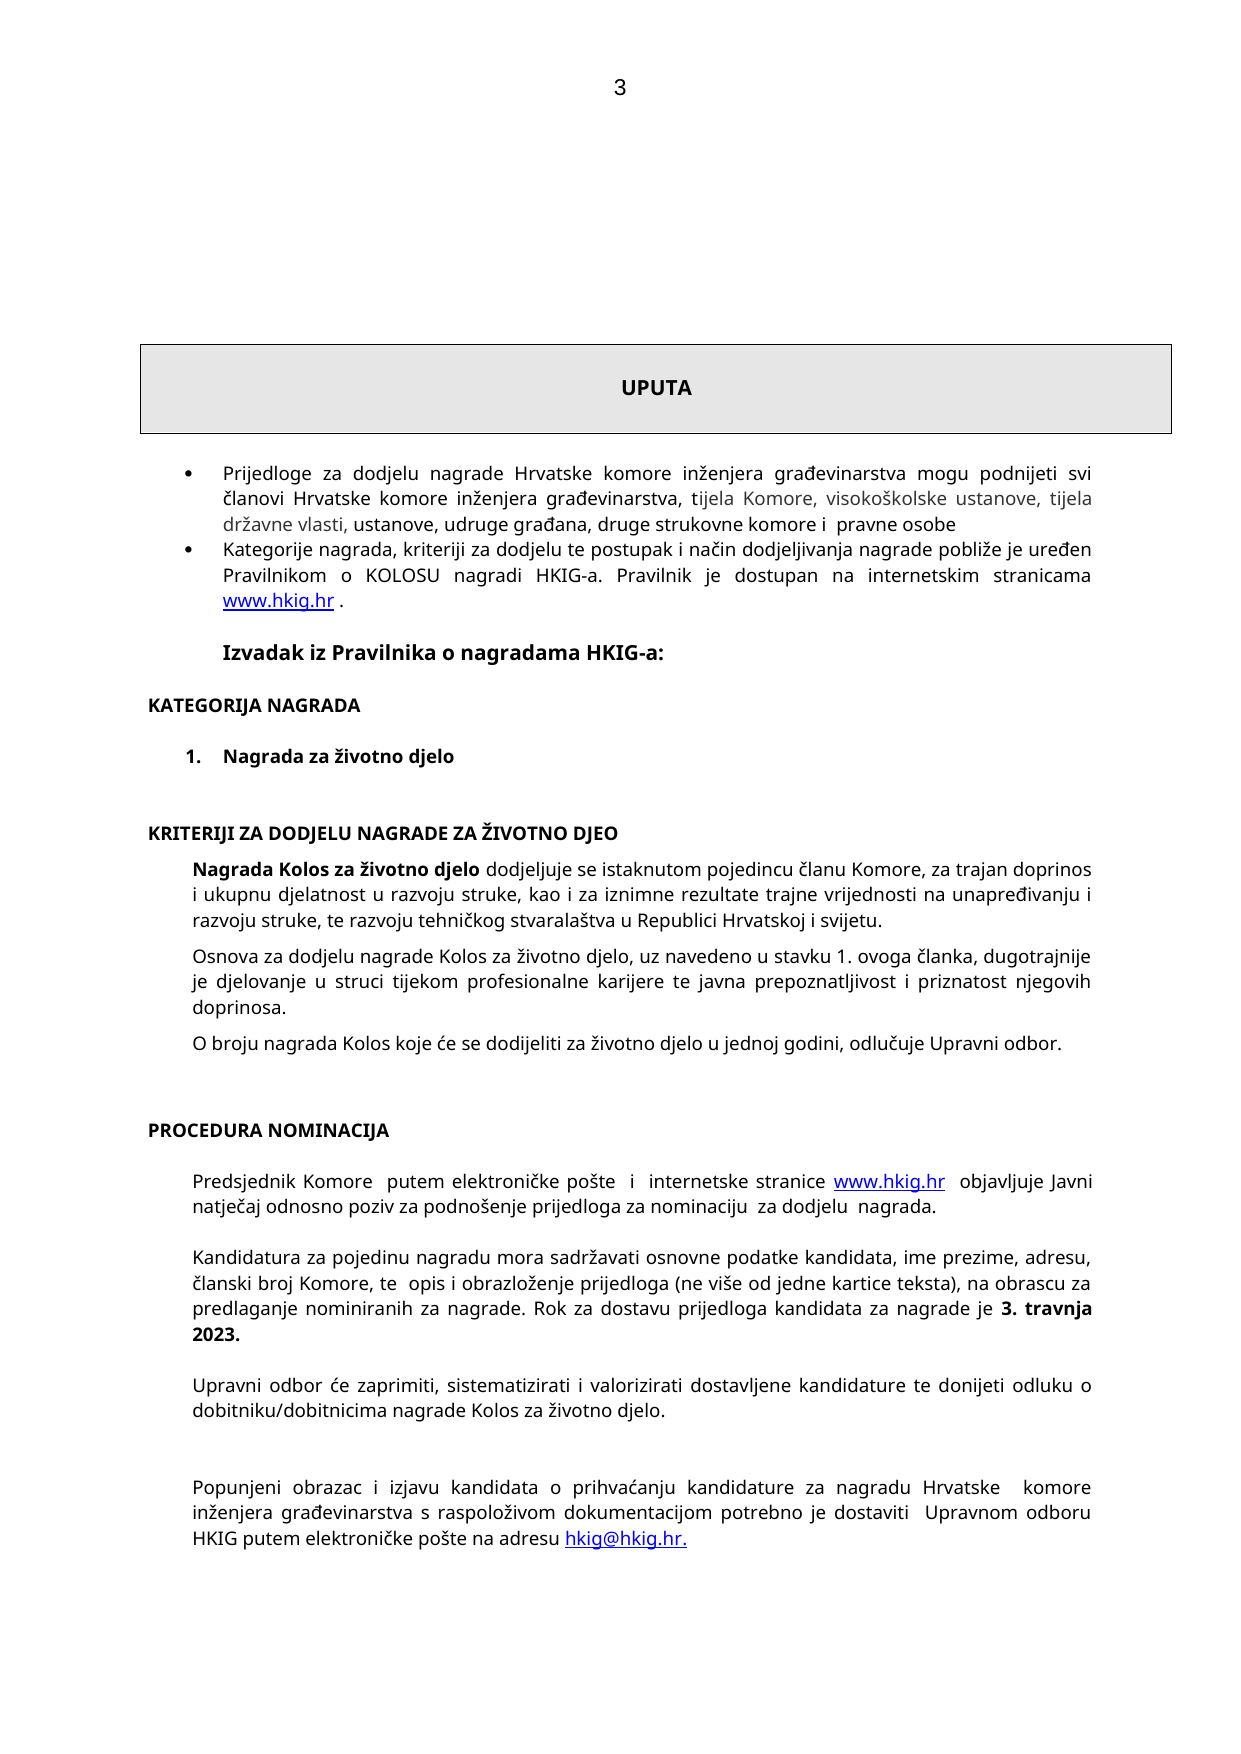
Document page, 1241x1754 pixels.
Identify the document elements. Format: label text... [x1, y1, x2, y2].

text O broju nagrada Kolos koje će se dodijeliti za životno djelo u jednoj godini, odlučuje Upravni odbor. [192, 1030, 1093, 1055]
text Popunjeni obrazac i izjavu kandidata o prihvaćanju kandidature za nagradu Hrvatske komore inženjera građevinarstva s raspoloživom dokumentacijom potrebno je dostaviti Upravnom odboru HKIG putem elektroničke pošte na adresu hkig@hkig.hr. [192, 1474, 1093, 1551]
text Osnova za dodjelu nagrade Kolos za životno djelo, uz navedeno u stavku 1. ovoga članka, dugotrajnije je djelovanje u struci tijekom profesionalne karijere te javna prepoznatljivost i priznatost njegovih doprinosa. [192, 943, 1093, 1019]
text KATEGORIJA NAGRADA [148, 692, 1093, 718]
table_header UPUTA [141, 345, 1171, 432]
text Upravni odbor će zaprimiti, sistematizirati i valorizirati dostavljene kandidature te donijeti odluku o dobitniku/dobitnicima nagrade Kolos za životno djelo. [192, 1372, 1093, 1423]
list PROCEDURA NOMINACIJA [148, 1117, 1093, 1142]
text Predsjednik Komore putem elektroničke pošte i internetske stranice www.hkig.hr objavljuje Javni natječaj odnosno poziv za podnošenje prijedloga za nominaciju za dodjelu nagrada. [192, 1168, 1093, 1219]
list KRITERIJI ZA DODJELU NAGRADE ZA ŽIVOTNO DJEO [148, 820, 1093, 846]
list Nagrada za životno djelo [185, 743, 1093, 769]
text Izvadak iz Pravilnika o nagradama HKIG-a [223, 638, 1093, 667]
text Nagrada Kolos za životno djelo dodjeljuje se istaknutom pojedincu članu Komore, za trajan doprinos i ukupnu djelatnost u razvoju struke, kao i za iznimne rezultate trajne vrijednosti na unapređivanju i razvoju struke, te razvoju tehničkog stvaralaštva u Republici Hrvatskoj i svijetu. [192, 856, 1093, 932]
list Kategorije nagrada, kriteriji za dodjelu te postupak i način dodjeljivanja nagrade pobliže je uređen Pravilnikom o KOLOSU nagradi HKIG-a. Pravilnik je dostupan na internetskim stranicama www.hkig.hr . [185, 536, 1093, 613]
text Kandidatura za pojedinu nagradu mora sadržavati osnovne podatke kandidata, ime prezime, adresu, članski broj Komore, te opis i obrazloženje prijedloga (ne više od jedne kartice teksta), na obrascu za predlaganje nominiranih za nagrade. Rok za dostavu prijedloga kandidata za nagrade je 3. travnja 2023. [192, 1244, 1093, 1347]
list Prijedloge za dodjelu nagrade Hrvatske komore inženjera građevinarstva mogu podnijeti svi članovi Hrvatske komore inženjera građevinarstva, tijela Komore, visokoškolske ustanove, tijela državne vlasti, ustanove, udruge građana, druge strukovne komore i pravne osobe [185, 460, 1093, 536]
